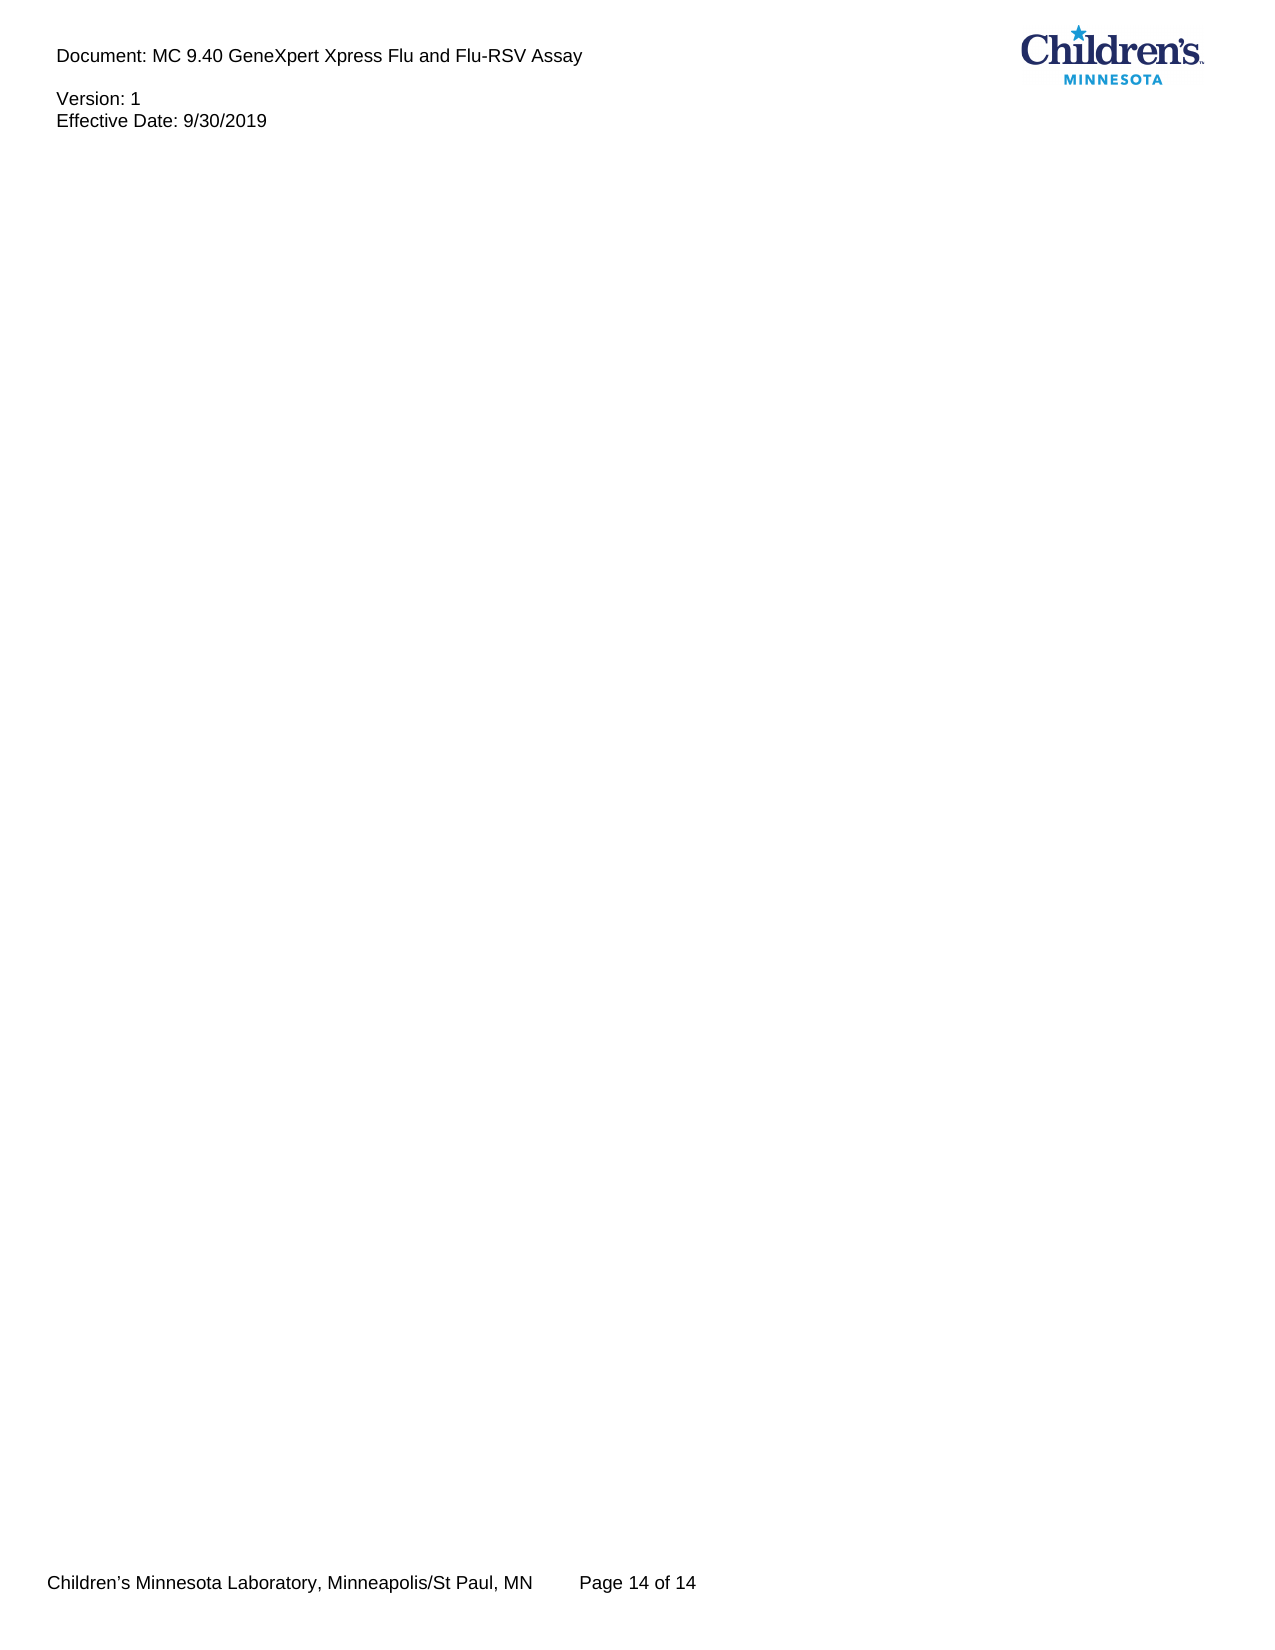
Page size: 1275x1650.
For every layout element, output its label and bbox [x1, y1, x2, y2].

picture [1021, 25, 1205, 85]
